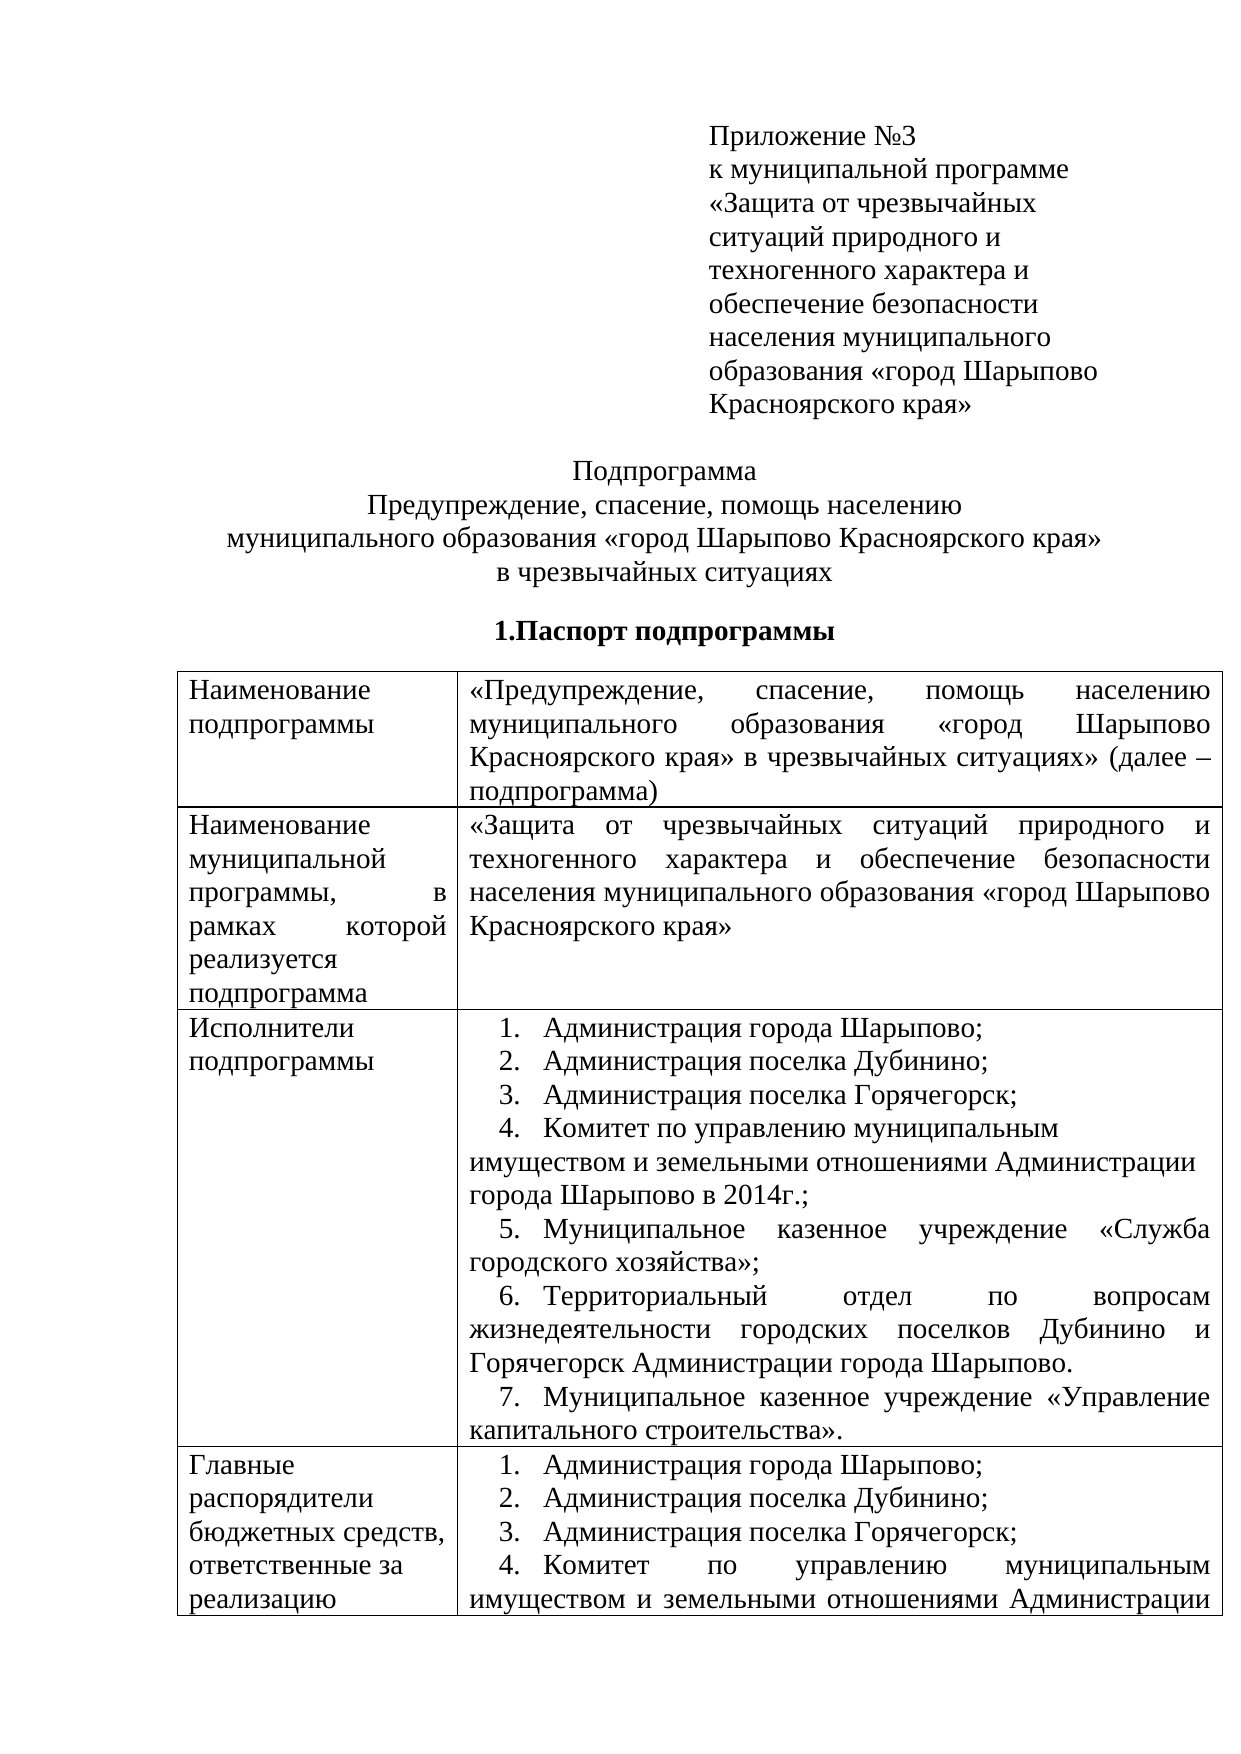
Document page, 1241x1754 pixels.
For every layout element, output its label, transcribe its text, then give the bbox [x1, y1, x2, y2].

table_cell Исполнители подпрограммы [178, 1010, 457, 1446]
text 1.Паспорт подпрограммы [177, 613, 1152, 646]
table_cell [458, 1447, 1222, 1614]
text Предупреждение, спасение, помощь населению [177, 487, 1152, 521]
table_header «Предупреждение, спасение, помощь населению муниципального образования «город Шарыпово Красноярского края» в чрезвычайных ситуациях» (далее – подпрограмма) [458, 672, 1222, 806]
text муниципального образования «город Шарыпово Красноярского края» [177, 521, 1152, 554]
list к муниципальной программе «Защита от чрезвычайных ситуаций природного и техногенного характера и обеспечение безопасности населения муниципального образования «город Шарыпово Красноярского края» [709, 152, 1152, 420]
table_cell «Защита от чрезвычайных ситуаций природного и техногенного характера и обеспечение безопасности населения муниципального образования «город Шарыпово Красноярского края» [458, 808, 1222, 1009]
table_cell Наименование муниципальной программы, в рамках которой реализуется подпрограмма [178, 808, 457, 1009]
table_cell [178, 1447, 457, 1614]
table_cell Администрация города Шарыпово; Администрация поселка Дубинино; Администрация поселка Горячегорск; Комитет по управлению муниципальным имуществом и земельными отношениями Администрации города Шарыпово в 2014г.; Муниципальное казенное учреждение «Служба городского хозяйства»; Территориальный отдел по вопросам жизнедеятельности городских поселков Дубинино и Горячегорск Администрации города Шарыпово. Муниципальное казенное учреждение «Управление капитального строительства». [458, 1010, 1222, 1446]
text Подпрограмма [177, 453, 1152, 487]
text Приложение №3 [709, 118, 1152, 152]
text в чрезвычайных ситуациях [177, 554, 1152, 588]
table_header Наименование подпрограммы [178, 672, 457, 806]
